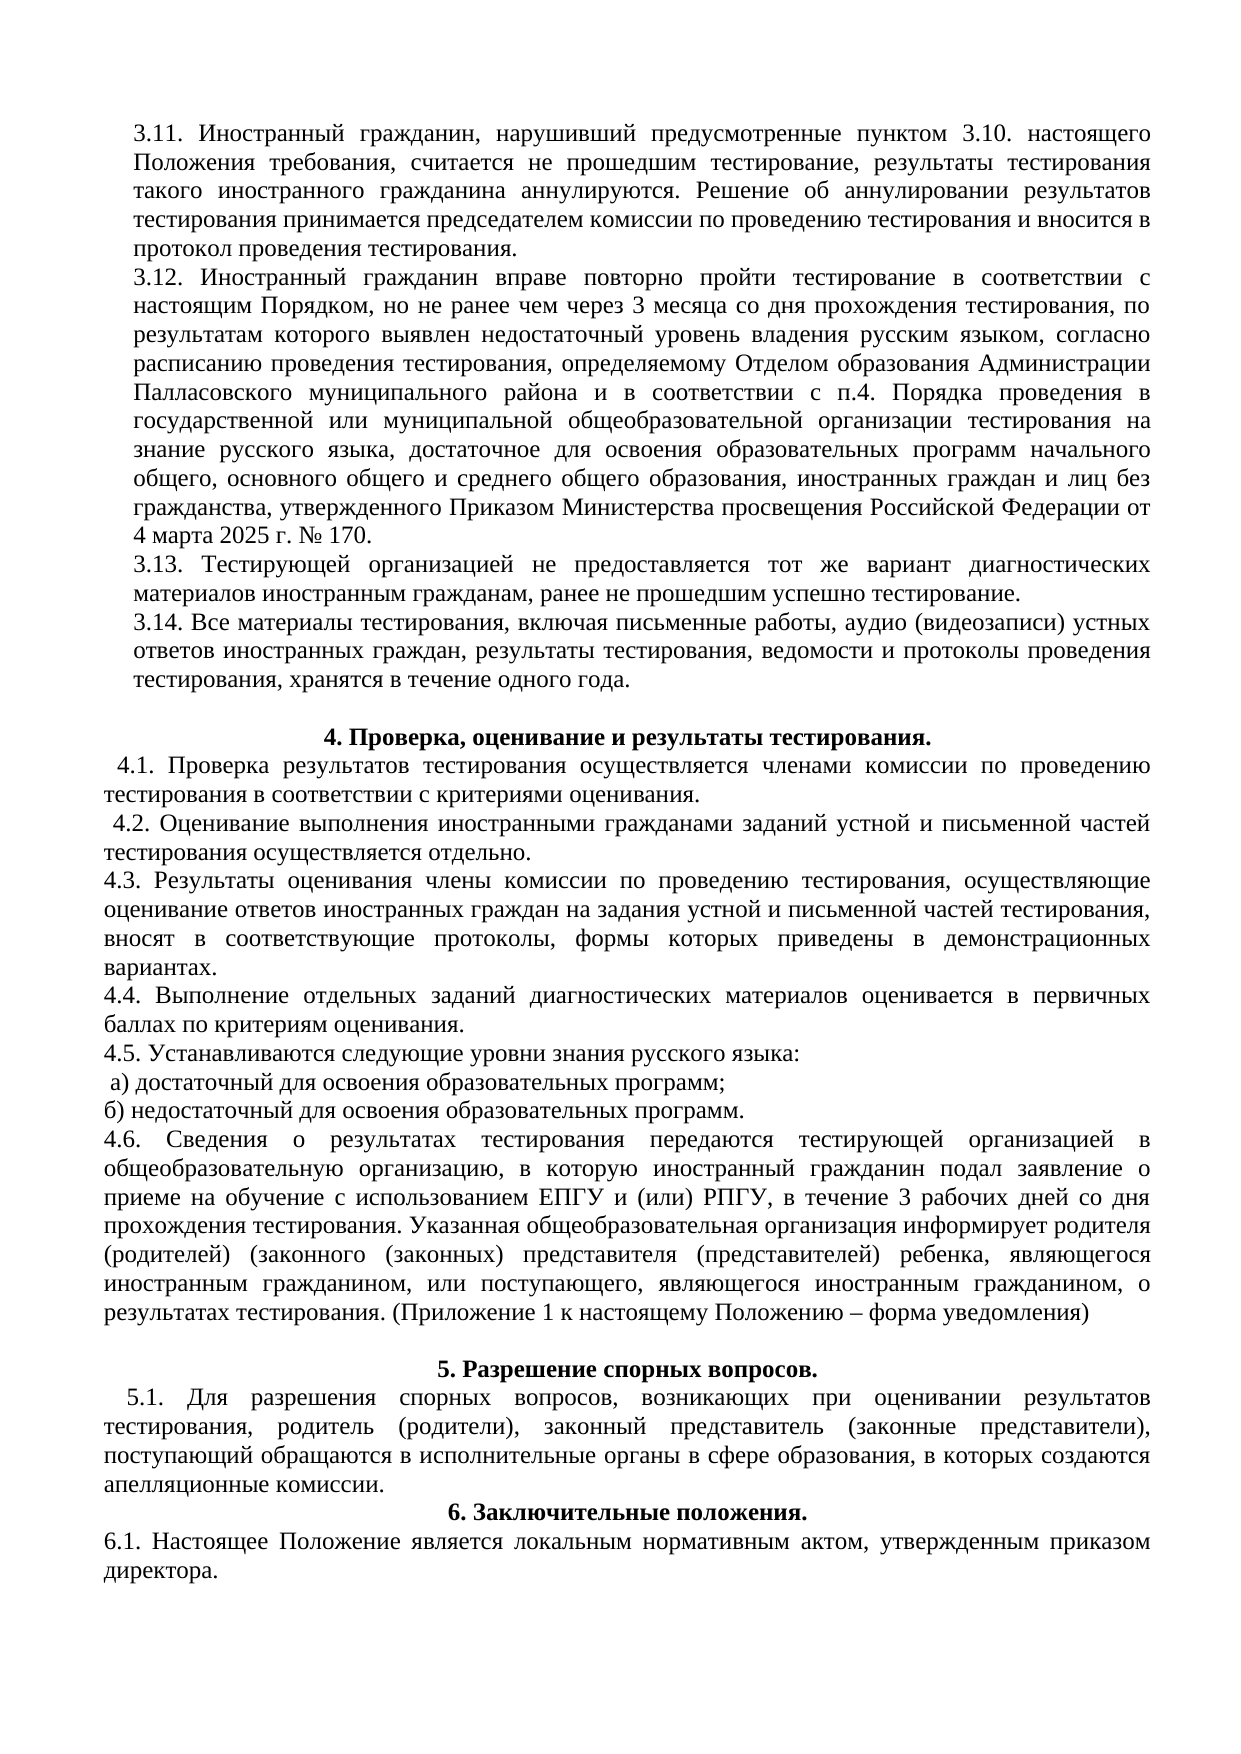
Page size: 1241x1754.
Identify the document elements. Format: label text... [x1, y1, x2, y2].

text 3.11. Иностранный гражданин, нарушивший предусмотренные пунктом 3.10. настоящего Положения требования, считается не прошедшим тестирование, результаты тестирования такого иностранного гражданина аннулируются. Решение об аннулировании результатов тестирования принимается председателем комиссии по проведению тестирования и вносится в протокол проведения тестирования. [133, 118, 1152, 262]
text 5.1. Для разрешения спорных вопросов, возникающих при оценивании результатов тестирования, родитель (родители), законный представитель (законные представители), поступающий обращаются в исполнительные органы в сфере образования, в которых создаются апелляционные комиссии. [103, 1382, 1152, 1497]
text 3.14. Все материалы тестирования, включая письменные работы, аудио (видеозаписи) устных ответов иностранных граждан, результаты тестирования, ведомости и протоколы проведения тестирования, хранятся в течение одного года. [133, 607, 1152, 693]
text 4.3. Результаты оценивания члены комиссии по проведению тестирования, осуществляющие оценивание ответов иностранных граждан на задания устной и письменной частей тестирования, вносят в соответствующие протоколы, формы которых приведены в демонстрационных вариантах. [103, 866, 1152, 981]
text 4.5. Устанавливаются следующие уровни знания русского языка: [103, 1038, 1152, 1067]
text а) достаточный для освоения образовательных программ; [103, 1067, 1152, 1096]
text 4.4. Выполнение отдельных заданий диагностических материалов оценивается в первичных баллах по критериям оценивания. [103, 981, 1152, 1038]
text 4.6. Сведения о результатах тестирования передаются тестирующей организацией в общеобразовательную организацию, в которую иностранный гражданин подал заявление о приеме на обучение с использованием ЕПГУ и (или) РПГУ, в течение 3 рабочих дней со дня прохождения тестирования. Указанная общеобразовательная организация информирует родителя (родителей) (законного (законных) представителя (представителей) ребенка, являющегося иностранным гражданином, или поступающего, являющегося иностранным гражданином, о результатах тестирования. (Приложение 1 к настоящему Положению – форма уведомления) [103, 1124, 1152, 1326]
text 4.1. Проверка результатов тестирования осуществляется членами комиссии по проведению тестирования в соответствии с критериями оценивания. [103, 751, 1152, 808]
text 4. Проверка, оценивание и результаты тестирования. [103, 722, 1152, 751]
text 3.12. Иностранный гражданин вправе повторно пройти тестирование в соответствии с настоящим Порядком, но не ранее чем через 3 месяца со дня прохождения тестирования, по результатам которого выявлен недостаточный уровень владения русским языком, согласно расписанию проведения тестирования, определяемому Отделом образования Администрации Палласовского муниципального района и в соответствии с п.4. Порядка проведения в государственной или муниципальной общеобразовательной организации тестирования на знание русского языка, достаточное для освоения образовательных программ начального общего, основного общего и среднего общего образования, иностранных граждан и лиц без гражданства, утвержденного Приказом Министерства просвещения Российской Федерации от 4 марта 2025 г. № 170. [133, 262, 1152, 549]
text 3.13. Тестирующей организацией не предоставляется тот же вариант диагностических материалов иностранным гражданам, ранее не прошедшим успешно тестирование. [133, 549, 1152, 607]
text 5. Разрешение спорных вопросов. [103, 1354, 1152, 1382]
text 6.1. Настоящее Положение является локальным нормативным актом, утвержденным приказом директора. [103, 1526, 1152, 1584]
text 4.2. Оценивание выполнения иностранными гражданами заданий устной и письменной частей тестирования осуществляется отдельно. [103, 808, 1152, 866]
text 6. Заключительные положения. [103, 1497, 1152, 1526]
text б) недостаточный для освоения образовательных программ. [103, 1096, 1152, 1124]
